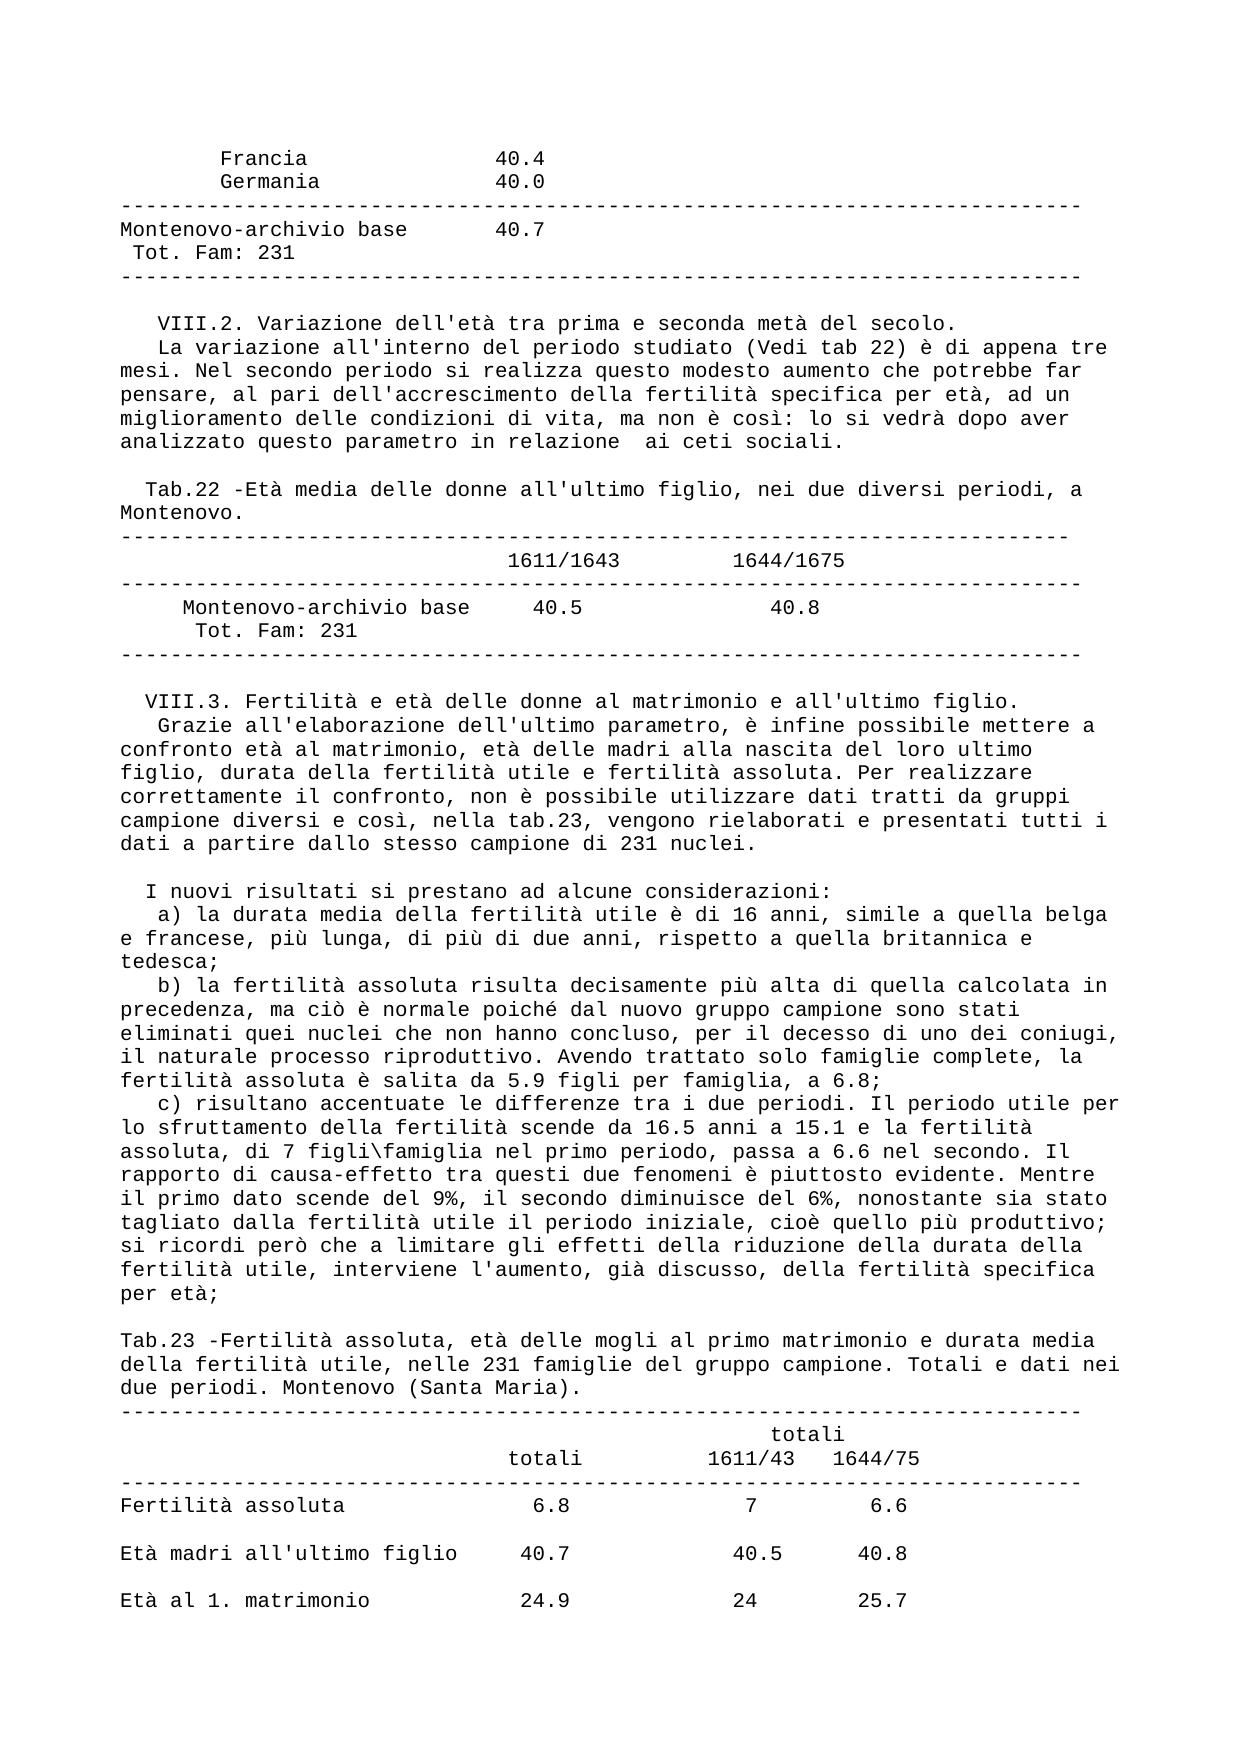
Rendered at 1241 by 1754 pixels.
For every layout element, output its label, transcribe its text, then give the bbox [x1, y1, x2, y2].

text ----------------------------------------------------------------------------- [120, 195, 1120, 218]
text ----------------------------------------------------------------------------- [120, 266, 1120, 289]
text totali [120, 1424, 1120, 1448]
text Età al 1. matrimonio 24.9 24 25.7 [120, 1590, 1120, 1614]
text ----------------------------------------------------------------------------- [120, 1401, 1120, 1424]
text b) la fertilità assoluta risulta decisamente più alta di quella calcolata in precedenza, ma ciò è normale poiché dal nuovo gruppo campione sono stati eliminati quei nuclei che non hanno concluso, per il decesso di uno dei coniugi, il naturale processo riproduttivo. Avendo trattato solo famiglie complete, la fertilità assoluta è salita da 5.9 figli per famiglia, a 6.8; [120, 975, 1120, 1093]
text Tot. Fam: 231 [120, 242, 1120, 266]
text Tab.23 -Fertilità assoluta, età delle mogli al primo matrimonio e durata media della fertilità utile, nelle 231 famiglie del gruppo campione. Totali e dati nei due periodi. Montenovo (Santa Maria). [120, 1330, 1120, 1401]
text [120, 1472, 1120, 1495]
text ---------------------------------------------------------------------------- [120, 526, 1120, 549]
text ----------------------------------------------------------------------------- [120, 573, 1120, 597]
text Tab.22 -Età media delle donne all'ultimo figlio, nei due diversi periodi, a Montenovo. [120, 479, 1120, 526]
text ----------------------------------------------------------------------------- [120, 644, 1120, 668]
text Germania 40.0 [120, 171, 1120, 195]
text totali 1611/43 1644/75 [120, 1448, 1120, 1472]
text Tot. Fam: 231 [120, 621, 1120, 644]
text VIII.2. Variazione dell'età tra prima e seconda metà del secolo. [120, 313, 1120, 337]
text Grazie all'elaborazione dell'ultimo parametro, è infine possibile mettere a confronto età al matrimonio, età delle madri alla nascita del loro ultimo figlio, durata della fertilità utile e fertilità assoluta. Per realizzare correttamente il confronto, non è possibile utilizzare dati tratti da gruppi campione diversi e così, nella tab.23, vengono rielaborati e presentati tutti i dati a partire dallo stesso campione di 231 nuclei. [120, 715, 1120, 857]
text VIII.3. Fertilità e età delle donne al matrimonio e all'ultimo figlio. [120, 691, 1120, 715]
text a) la durata media della fertilità utile è di 16 anni, simile a quella belga e francese, più lunga, di più di due anni, rispetto a quella britannica e tedesca; [120, 904, 1120, 975]
text 1611/1643 1644/1675 [120, 549, 1120, 573]
text Fertilità assoluta 6.8 7 6.6 [120, 1495, 1120, 1519]
text La variazione all'interno del periodo studiato (Vedi tab 22) è di appena tre mesi. Nel secondo periodo si realizza questo modesto aumento che potrebbe far pensare, al pari dell'accrescimento della fertilità specifica per età, ad un miglioramento delle condizioni di vita, ma non è così: lo si vedrà dopo aver analizzato questo parametro in relazione ai ceti sociali. [120, 337, 1120, 455]
text Montenovo-archivio base 40.5 40.8 [120, 597, 1120, 621]
text I nuovi risultati si prestano ad alcune considerazioni: [120, 881, 1120, 904]
text Età madri all'ultimo figlio 40.7 40.5 40.8 [120, 1543, 1120, 1566]
text Francia 40.4 [120, 148, 1120, 171]
text c) risultano accentuate le differenze tra i due periodi. Il periodo utile per lo sfruttamento della fertilità scende da 16.5 anni a 15.1 e la fertilità assoluta, di 7 figli\famiglia nel primo periodo, passa a 6.6 nel secondo. Il rapporto di causa-effetto tra questi due fenomeni è piuttosto evidente. Mentre il primo dato scende del 9%, il secondo diminuisce del 6%, nonostante sia stato tagliato dalla fertilità utile il periodo iniziale, cioè quello più produttivo; si ricordi però che a limitare gli effetti della riduzione della durata della fertilità utile, interviene l'aumento, già discusso, della fertilità specifica per età; [120, 1093, 1120, 1306]
text Montenovo-archivio base 40.7 [120, 218, 1120, 242]
